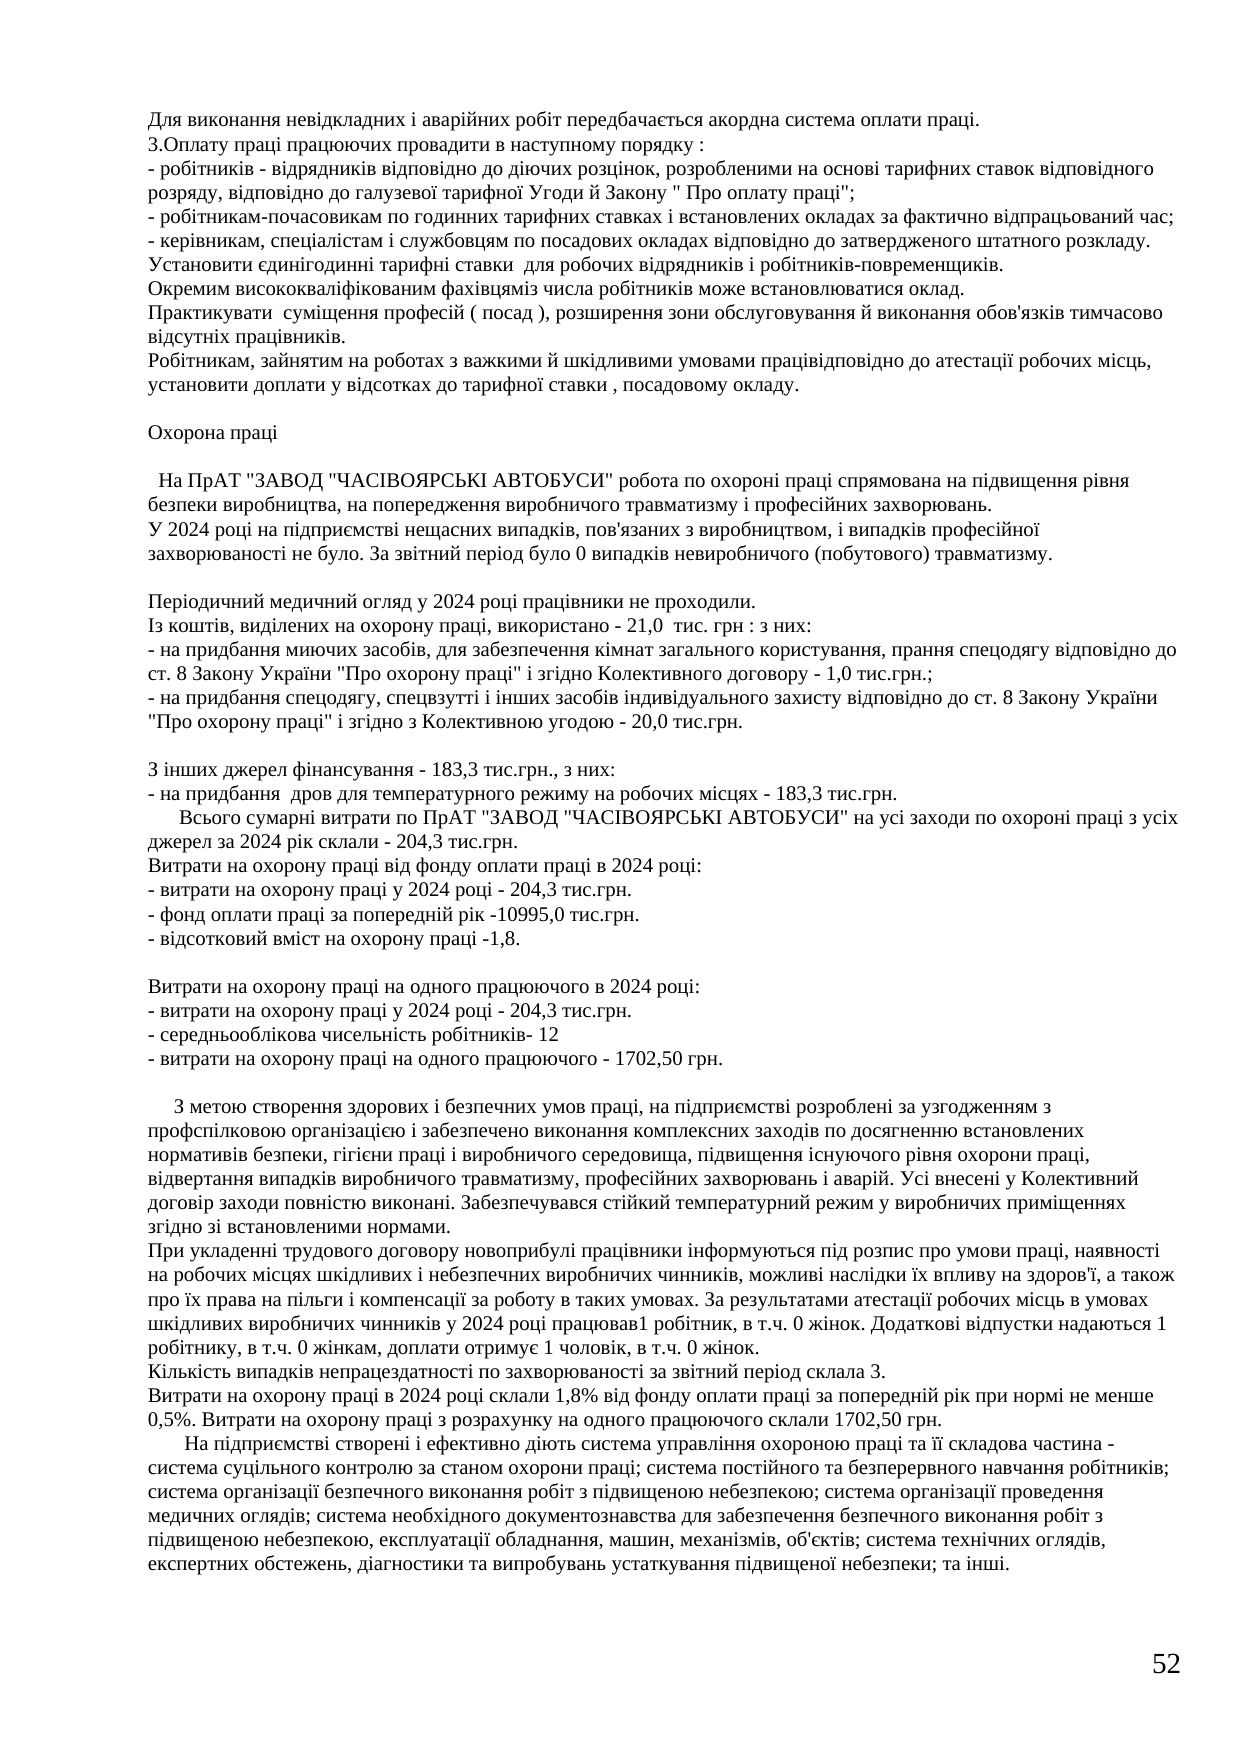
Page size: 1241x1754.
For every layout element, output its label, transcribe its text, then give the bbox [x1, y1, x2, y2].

text Установити єдинiгодиннi тарифнi ставки для робочих вiдрядникiв i робiтникiв-повременщиків. [148, 252, 1181, 276]
text Окремим висококвалiфiкованим фахiвцямiз числа робiтникiв може встановлюватися оклад. [148, 276, 1181, 300]
text - на придбання дров для температурного режиму на робочих місцях - 183,3 тис.грн. [148, 781, 1181, 805]
text - керiвникам, спеціалістам і службовцям по посадових окладах вiдповiдно до затвердженого штатного розкладу. [148, 228, 1181, 252]
text Охорона праці [148, 420, 1181, 444]
text - робiтникiв - вiдрядникiв вiдповiдно до дiючих розцiнок, розробленими на основi тарифних ставок вiдповiдного розряду, вiдповiдно до галузевої тарифної Угоди й Закону " Про оплату працi"; [148, 156, 1181, 204]
text - середньооблікова чисельність робітників- 12 [148, 1022, 1181, 1046]
text - робiтникам-почасовикам по годинних тарифних ставках i встановлених окладах за фактично вiдпрацьований час; [148, 204, 1181, 228]
text - витрати на охорону праці на одного працюючого - 1702,50 грн. [148, 1046, 1181, 1070]
text Всього сумарні витрати по ПрАТ "ЗАВОД "ЧАСІВОЯРСЬКІ АВТОБУСИ" на усі заходи по охороні праці з усіх джерел за 2024 рік склали - 204,3 тис.грн. [148, 805, 1181, 853]
text - витрати на охорону праці у 2024 році - 204,3 тис.грн. [148, 998, 1181, 1022]
text - фонд оплати праці за попередній рік -10995,0 тис.грн. [148, 901, 1181, 926]
text Для виконання невiдкладних i аварiйних робiт передбачається акордна система оплати працi. [148, 107, 1181, 131]
text - на придбання спецодягу, спецвзутті і інших засобів індивідуального захисту відповідно до ст. 8 Закону України "Про охорону праці" і згідно з Колективною угодою - 20,0 тис.грн. [148, 685, 1181, 733]
text Кількість випадків непрацездатності по захворюваності за звітний період склала 3. [148, 1359, 1181, 1383]
text - витрати на охорону праці у 2024 році - 204,3 тис.грн. [148, 877, 1181, 901]
text 3.Оплату працi працюючих провадити в наступному порядку : [148, 131, 1181, 156]
text З інших джерел фінансування - 183,3 тис.грн., з них: [148, 757, 1181, 781]
text Витрати на охорону праці від фонду оплати праці в 2024 році: [148, 853, 1181, 877]
text Робiтникам, зайнятим на роботах з важкими й шкiдливими умовами працiвiдповiдно до атестацiї робочих мiсць, установити доплати у вiдсотках до тарифної ставки , посадовому окладу. [148, 348, 1181, 396]
text - відсотковий вміст на охорону праці -1,8. [148, 926, 1181, 949]
text Витрати на охорону праці на одного працюючого в 2024 році: [148, 974, 1181, 998]
text На підприємстві створені і ефективно діють система управління охороною праці та її складова частина - система суцільного контролю за станом охорони праці; система постійного та безперервного навчання робітників; система організації безпечного виконання робіт з підвищеною небезпекою; система організації проведення медичних оглядів; система необхідного документознавства для забезпечення безпечного виконання робіт з підвищеною небезпекою, експлуатації обладнання, машин, механізмів, об'єктів; система технічних оглядів, експертних обстежень, діагностики та випробувань устаткування підвищеної небезпеки; та інші. [148, 1431, 1181, 1575]
text На ПрАТ "ЗАВОД "ЧАСІВОЯРСЬКІ АВТОБУСИ" робота по охороні праці спрямована на підвищення рівня безпеки виробництва, на попередження виробничого травматизму і професійних захворювань. [148, 468, 1181, 516]
text Періодичний медичний огляд у 2024 році працівники не проходили. [148, 589, 1181, 613]
text Витрати на охорону праці в 2024 році склали 1,8% від фонду оплати праці за попередній рік при нормі не менше 0,5%. Витрати на охорону праці з розрахунку на одного працюючого склали 1702,50 грн. [148, 1383, 1181, 1431]
text - на придбання миючих засобів, для забезпечення кімнат загального користування, прання спецодягу відповідно до ст. 8 Закону України "Про охорону праці" і згідно Колективного договору - 1,0 тис.грн.; [148, 637, 1181, 685]
text Із коштів, виділених на охорону праці, використано - 21,0 тис. грн : з них: [148, 613, 1181, 637]
text З метою створення здорових і безпечних умов праці, на підприємстві розроблені за узгодженням з профспілковою організацією і забезпечено виконання комплексних заходів по досягненню встановлених нормативів безпеки, гігієни праці і виробничого середовища, підвищення існуючого рівня охорони праці, відвертання випадків виробничого травматизму, професійних захворювань і аварій. Усі внесені у Колективний договір заходи повністю виконані. Забезпечувався стійкий температурний режим у виробничих приміщеннях згідно зі встановленими нормами. [148, 1094, 1181, 1238]
text У 2024 році на підприємстві нещасних випадків, пов'язаних з виробництвом, і випадків професійної захворюваності не було. За звітний період було 0 випадків невиробничого (побутового) травматизму. [148, 516, 1181, 564]
text Практикувати сумiщення професiй ( посад ), розширення зони обслуговування й виконання обов'язкiв тимчасово вiдсутнiх працiвникiв. [148, 300, 1181, 348]
text При укладенні трудового договору новоприбулі працівники інформуються під розпис про умови праці, наявності на робочих місцях шкідливих і небезпечних виробничих чинників, можливі наслідки їх впливу на здоров'ї, а також про їх права на пільги і компенсації за роботу в таких умовах. За результатами атестації робочих місць в умовах шкідливих виробничих чинників у 2024 році працював1 робітник, в т.ч. 0 жінок. Додаткові відпустки надаються 1 робітнику, в т.ч. 0 жінкам, доплати отримує 1 чоловік, в т.ч. 0 жінок. [148, 1238, 1181, 1359]
